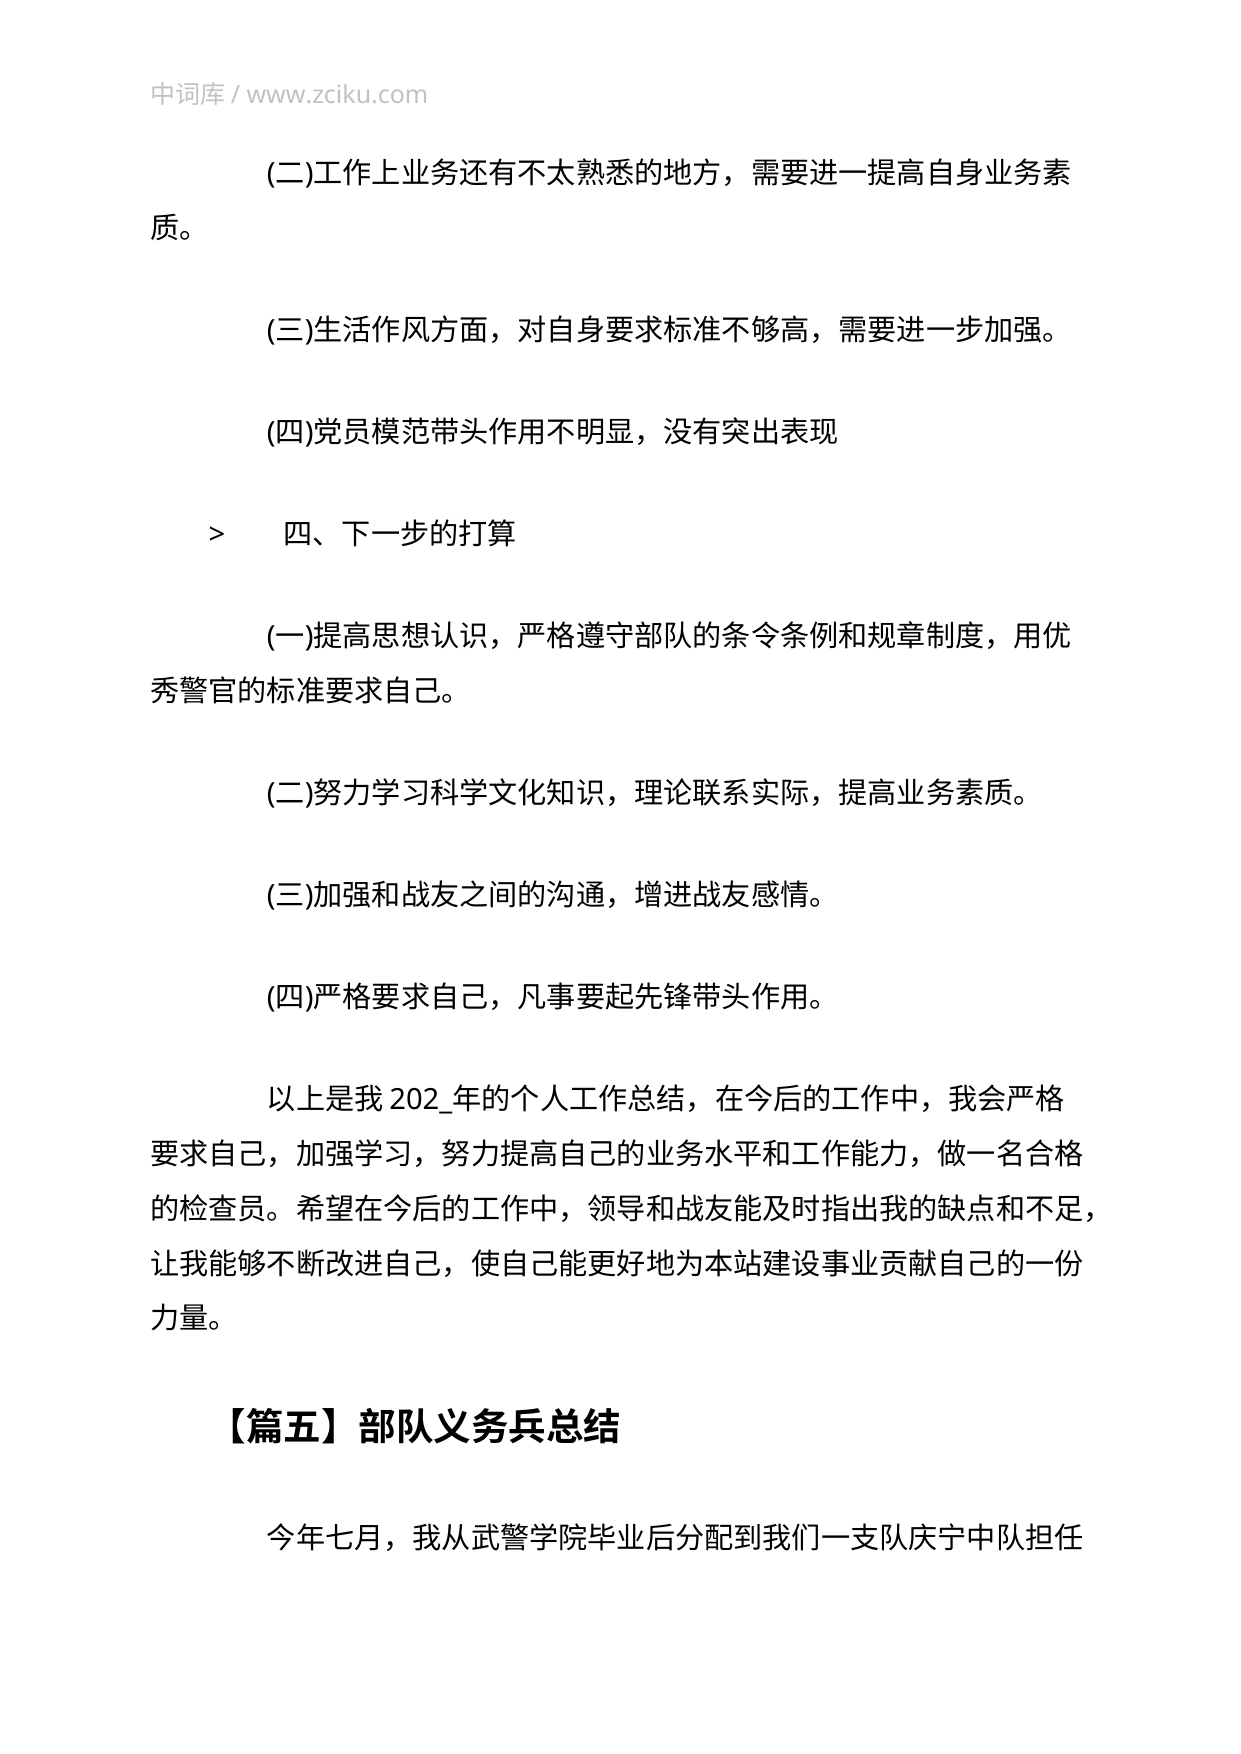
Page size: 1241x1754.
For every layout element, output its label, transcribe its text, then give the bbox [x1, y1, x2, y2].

text (四)严格要求自己，凡事要起先锋带头作用。 [150, 973, 1090, 1016]
text 【篇五】部队义务兵总结 [150, 1397, 1090, 1451]
text (二)努力学习科学文化知识，理论联系实际，提高业务素质。 [150, 769, 1090, 812]
text (二)工作上业务还有不太熟悉的地方，需要进一提高自身业务素质。 [150, 150, 1090, 247]
text (四)党员模范带头作用不明显，没有突出表现 [150, 409, 1090, 451]
text > 四、下一步的打算 [150, 511, 1090, 553]
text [150, 1514, 1090, 1557]
text (三)加强和战友之间的沟通，增进战友感情。 [150, 871, 1090, 914]
text 以上是我202_年的个人工作总结，在今后的工作中，我会严格要求自己，加强学习，努力提高自己的业务水平和工作能力，做一名合格的检查员。希望在今后的工作中，领导和战友能及时指出我的缺点和不足，让我能够不断改进自己，使自己能更好地为本站建设事业贡献自己的一份力量。 [150, 1075, 1090, 1337]
text (一)提高思想认识，严格遵守部队的条令条例和规章制度，用优秀警官的标准要求自己。 [150, 613, 1090, 710]
text (三)生活作风方面，对自身要求标准不够高，需要进一步加强。 [150, 307, 1090, 349]
